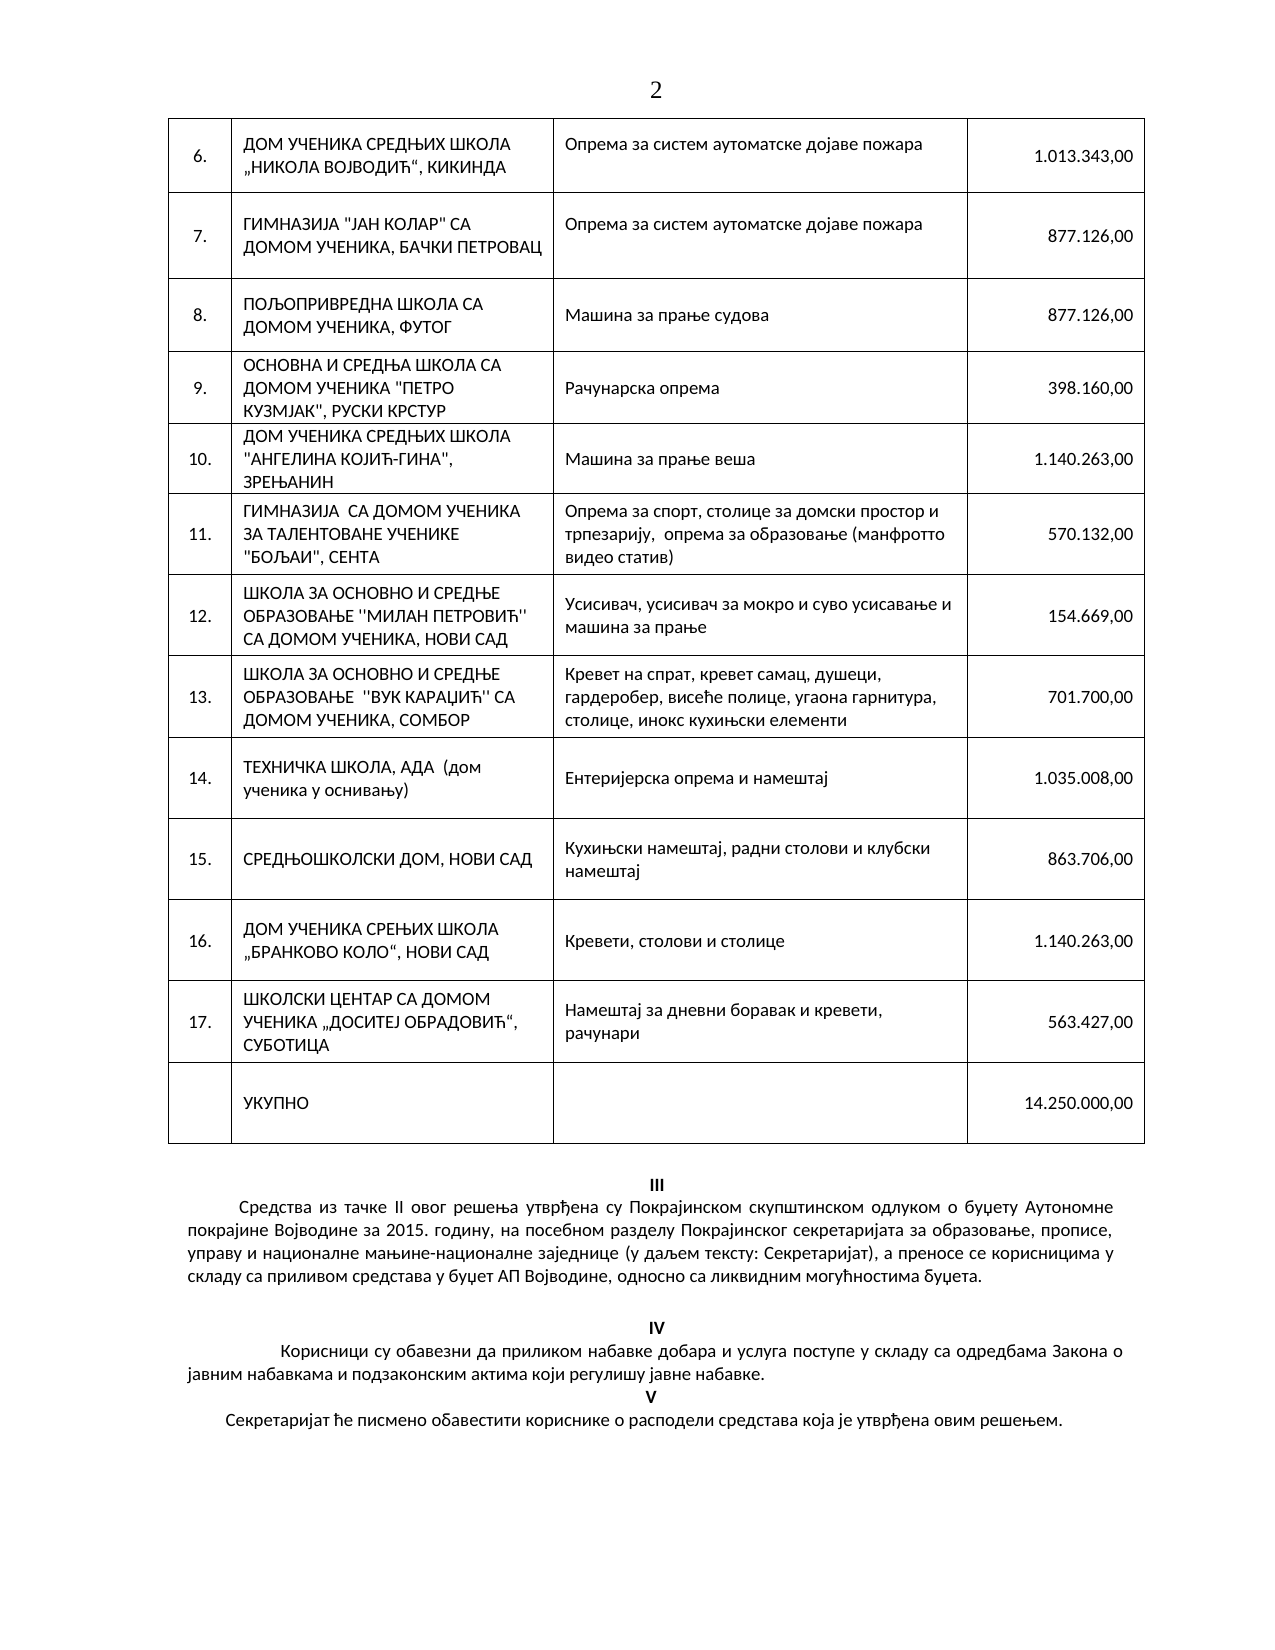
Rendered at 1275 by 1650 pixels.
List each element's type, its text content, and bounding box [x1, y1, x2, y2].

table_cell 13. [169, 656, 231, 737]
table_cell ДОМ УЧЕНИКА СРЕДЊИХ ШКОЛА "АНГЕЛИНА КОЈИЋ-ГИНА", ЗРЕЊАНИН [232, 424, 553, 493]
table_cell 563.427,00 [968, 981, 1144, 1062]
text III [187, 1173, 1126, 1196]
table_cell ДОМ УЧЕНИКА СРЕЊИХ ШКОЛА „БРАНКОВО КОЛО“, НОВИ САД [232, 900, 553, 980]
text Секретаријат ће писмено обавестити кориснике о расподели средстава која је утврђена овим решењем. [187, 1408, 1114, 1431]
table_cell 15. [169, 819, 231, 899]
table_cell 570.132,00 [968, 494, 1144, 574]
text V [187, 1385, 1114, 1408]
table_cell 1.140.263,00 [968, 900, 1144, 980]
table_cell ШКОЛСКИ ЦЕНТАР СА ДОМОМ УЧЕНИКА „ДОСИТЕЈ ОБРАДОВИЋ“, СУБОТИЦА [232, 981, 553, 1062]
table_cell 9. [169, 352, 231, 423]
table_cell ГИМНАЗИЈА СА ДОМОМ УЧЕНИКА ЗА ТАЛЕНТОВАНЕ УЧЕНИКЕ "БОЉАИ", СЕНТА [232, 494, 553, 574]
table_cell 7. [169, 193, 231, 278]
table_cell Кревети, столови и столице [554, 900, 967, 980]
table_cell Кухињски намештај, радни столови и клубски намештај [554, 819, 967, 899]
table_cell Намештај за дневни боравак и кревети, рачунари [554, 981, 967, 1062]
table_cell Рачунарска опрема [554, 352, 967, 423]
table_cell ГИМНАЗИЈА "ЈАН КОЛАР" СА ДОМОМ УЧЕНИКА, БАЧКИ ПЕТРОВАЦ [232, 193, 553, 278]
table_cell 11. [169, 494, 231, 574]
table_cell 14.250.000,00 [968, 1063, 1144, 1143]
table_cell 877.126,00 [968, 279, 1144, 351]
table_cell ОСНОВНА И СРЕДЊА ШКОЛА СА ДОМОМ УЧЕНИКА "ПЕТРО КУЗМЈАК", РУСКИ КРСТУР [232, 352, 553, 423]
table_cell 1.013.343,00 [968, 119, 1144, 192]
table_cell [554, 1063, 967, 1143]
table_cell Кревет на спрат, кревет самац, душеци, гардеробер, висеће полице, угаона гарнитура, столице, инокс кухињски елементи [554, 656, 967, 737]
table_cell 10. [169, 424, 231, 493]
table_cell 8. [169, 279, 231, 351]
table_cell 398.160,00 [968, 352, 1144, 423]
table_cell Опрема за спорт, столице за домски простор и трпезарију, опрема за образовање (манфротто видео статив) [554, 494, 967, 574]
text Средства из тачке II овог решења утврђена су Покрајинском скупштинском одлуком о буџету Аутономне покрајине Војводине за 2015. годину, на посебном разделу Покрајинског секретаријата за образовање, прописе, управу и националне мањине-националне заједнице (у даљем тексту: Секретаријат), а преносе се корисницима у складу са приливом средстава у буџет АП Војводине, односно са ликвидним могућностима буџета. [187, 1196, 1114, 1287]
table_cell 1.035.008,00 [968, 738, 1144, 818]
table_cell ШКОЛА ЗА ОСНОВНО И СРЕДЊЕ ОБРАЗОВАЊЕ ''ВУК КАРАЏИЋ'' СА ДОМОМ УЧЕНИКА, СОМБОР [232, 656, 553, 737]
table_cell ТЕХНИЧКА ШКОЛА, АДА (дом ученика у оснивању) [232, 738, 553, 818]
table_cell ШКОЛА ЗА ОСНОВНО И СРЕДЊЕ ОБРАЗОВАЊЕ ''МИЛАН ПЕТРОВИЋ'' СА ДОМОМ УЧЕНИКА, НОВИ САД [232, 575, 553, 655]
text IV [187, 1316, 1126, 1339]
table_cell 877.126,00 [968, 193, 1144, 278]
table_cell Опрема за систем аутоматске дојаве пожара [554, 193, 967, 278]
table_cell 1.140.263,00 [968, 424, 1144, 493]
table_cell СРЕДЊОШКОЛСКИ ДОМ, НОВИ САД [232, 819, 553, 899]
table_cell Машина за прање веша [554, 424, 967, 493]
table_cell 701.700,00 [968, 656, 1144, 737]
table_cell 14. [169, 738, 231, 818]
table_cell Машина за прање судова [554, 279, 967, 351]
table_cell ДОМ УЧЕНИКА СРЕДЊИХ ШКОЛА „НИКОЛА ВОЈВОДИЋ“, КИКИНДА [232, 119, 553, 192]
table_cell ПОЉОПРИВРЕДНА ШКОЛА СА ДОМОМ УЧЕНИКА, ФУТОГ [232, 279, 553, 351]
text Корисници су обавезни да приликом набавке добара и услуга поступе у складу са одредбама Закона о јавним набавкама и подзаконским актима који регулишу јавне набавке. [187, 1339, 1125, 1385]
table_cell 16. [169, 900, 231, 980]
table_cell УКУПНО [232, 1063, 553, 1143]
table_cell 12. [169, 575, 231, 655]
table_cell Ентеријерска опрема и намештај [554, 738, 967, 818]
table_cell Опрема за систем аутоматске дојаве пожара [554, 119, 967, 192]
table_cell 6. [169, 119, 231, 192]
table_cell [169, 1063, 231, 1143]
table_cell Усисивач, усисивач за мокро и суво усисавање и машина за прање [554, 575, 967, 655]
table_cell 17. [169, 981, 231, 1062]
table_cell 863.706,00 [968, 819, 1144, 899]
table_cell 154.669,00 [968, 575, 1144, 655]
